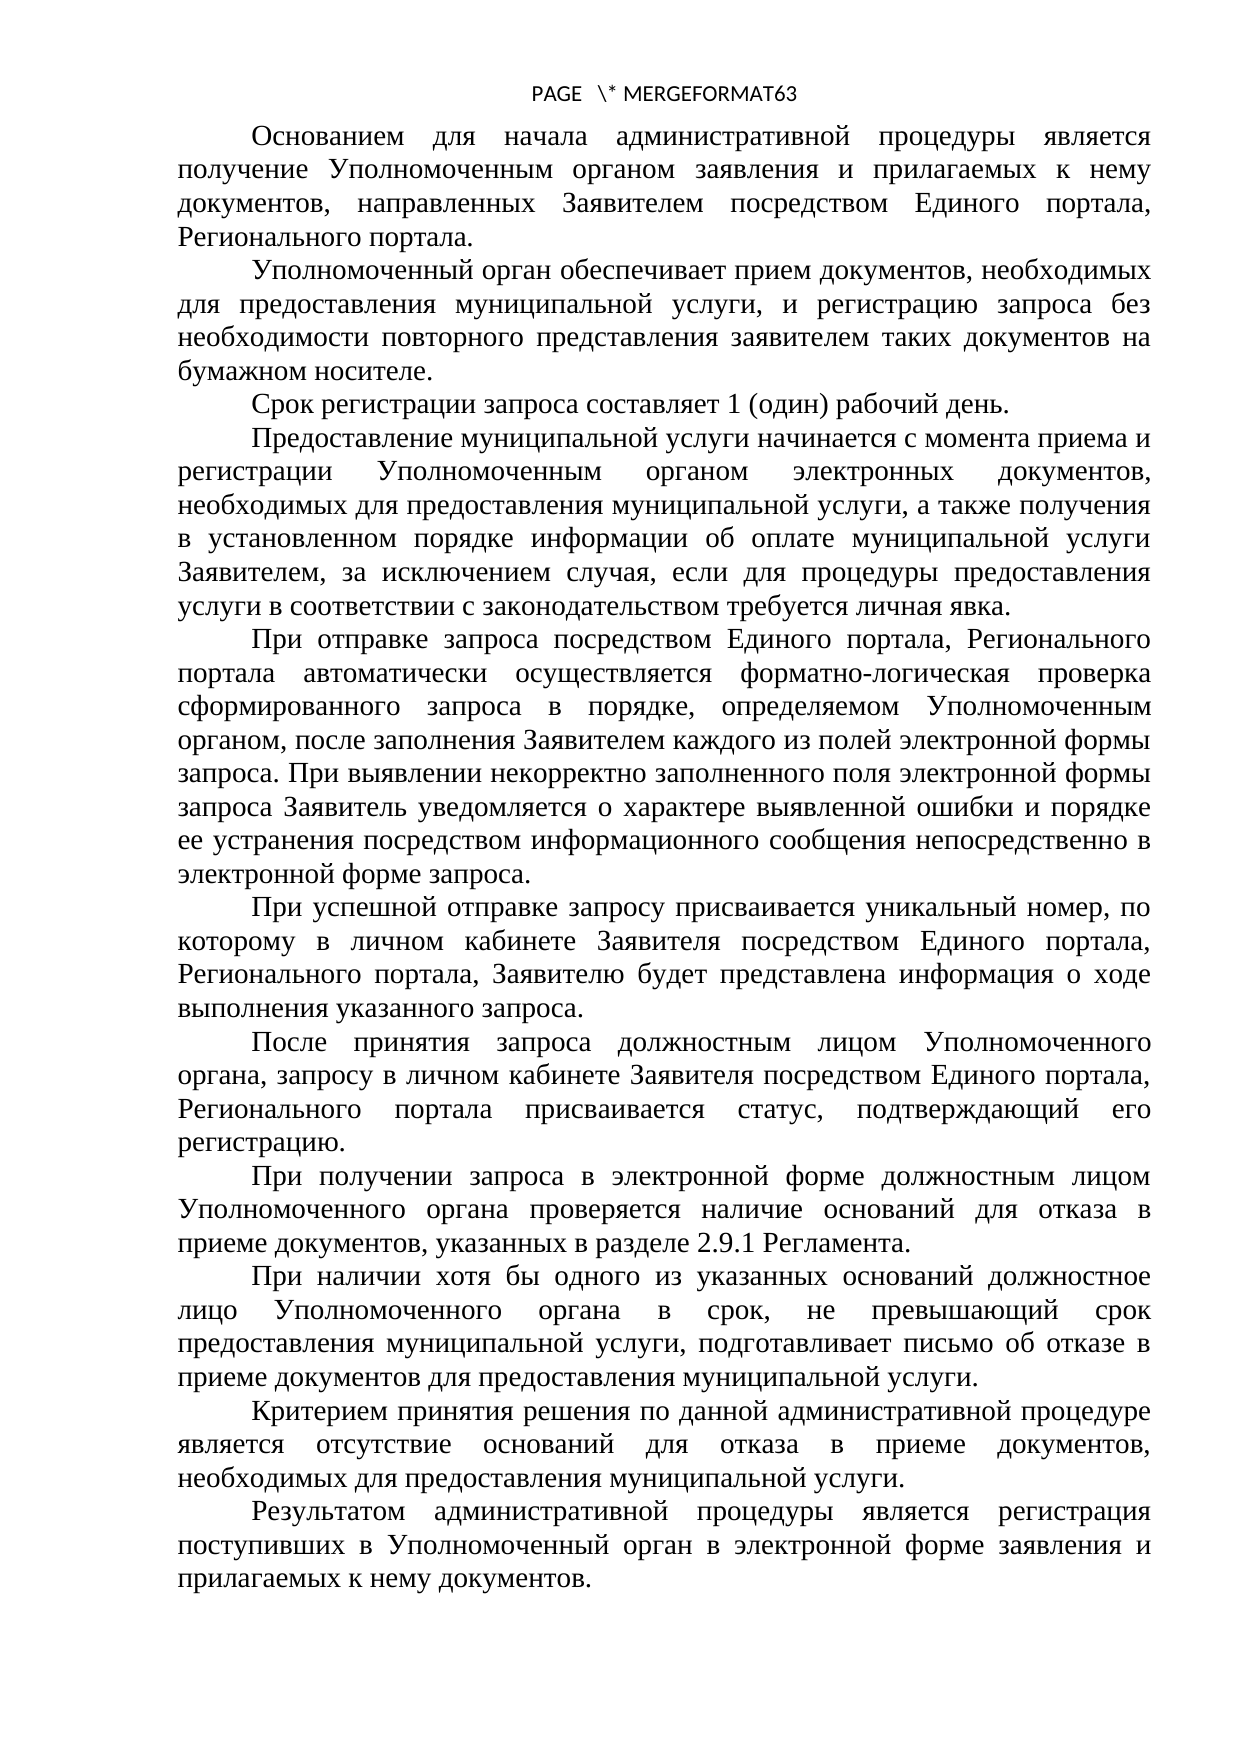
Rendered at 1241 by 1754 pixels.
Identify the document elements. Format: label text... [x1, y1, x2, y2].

text Результатом административной процедуры является регистрация поступивших в Уполномоченный орган в электронной форме заявления и прилагаемых к нему документов. [177, 1493, 1152, 1594]
text Критерием принятия решения по данной административной процедуре является отсутствие оснований для отказа в приеме документов, необходимых для предоставления муниципальной услуги. [177, 1393, 1152, 1493]
text Уполномоченный орган обеспечивает прием документов, необходимых для предоставления муниципальной услуги, и регистрацию запроса без необходимости повторного представления заявителем таких документов на бумажном носителе. [177, 252, 1152, 386]
text При наличии хотя бы одного из указанных оснований должностное лицо Уполномоченного органа в срок, не превышающий срок предоставления муниципальной услуги, подготавливает письмо об отказе в приеме документов для предоставления муниципальной услуги. [177, 1258, 1152, 1393]
text При отправке запроса посредством Единого портала, Регионального портала автоматически осуществляется форматно-логическая проверка сформированного запроса в порядке, определяемом Уполномоченным органом, после заполнения Заявителем каждого из полей электронной формы запроса. При выявлении некорректно заполненного поля электронной формы запроса Заявитель уведомляется о характере выявленной ошибки и порядке ее устранения посредством информационного сообщения непосредственно в электронной форме запроса. [177, 621, 1152, 889]
text При получении запроса в электронной форме должностным лицом Уполномоченного органа проверяется наличие оснований для отказа в приеме документов, указанных в разделе 2.9.1 Регламента. [177, 1158, 1152, 1258]
text После принятия запроса должностным лицом Уполномоченного органа, запросу в личном кабинете Заявителя посредством Единого портала, Регионального портала присваивается статус, подтверждающий его регистрацию. [177, 1024, 1152, 1158]
text Срок регистрации запроса составляет 1 (один) рабочий день. [177, 386, 1152, 420]
text При успешной отправке запросу присваивается уникальный номер, по которому в личном кабинете Заявителя посредством Единого портала, Регионального портала, Заявителю будет представлена информация о ходе выполнения указанного запроса. [177, 889, 1152, 1024]
text Предоставление муниципальной услуги начинается с момента приема и регистрации Уполномоченным органом электронных документов, необходимых для предоставления муниципальной услуги, а также получения в установленном порядке информации об оплате муниципальной услуги Заявителем, за исключением случая, если для процедуры предоставления услуги в соответствии с законодательством требуется личная явка. [177, 420, 1152, 621]
text Основанием для начала административной процедуры является получение Уполномоченным органом заявления и прилагаемых к нему документов, направленных Заявителем посредством Единого портала, Регионального портала. [177, 118, 1152, 252]
